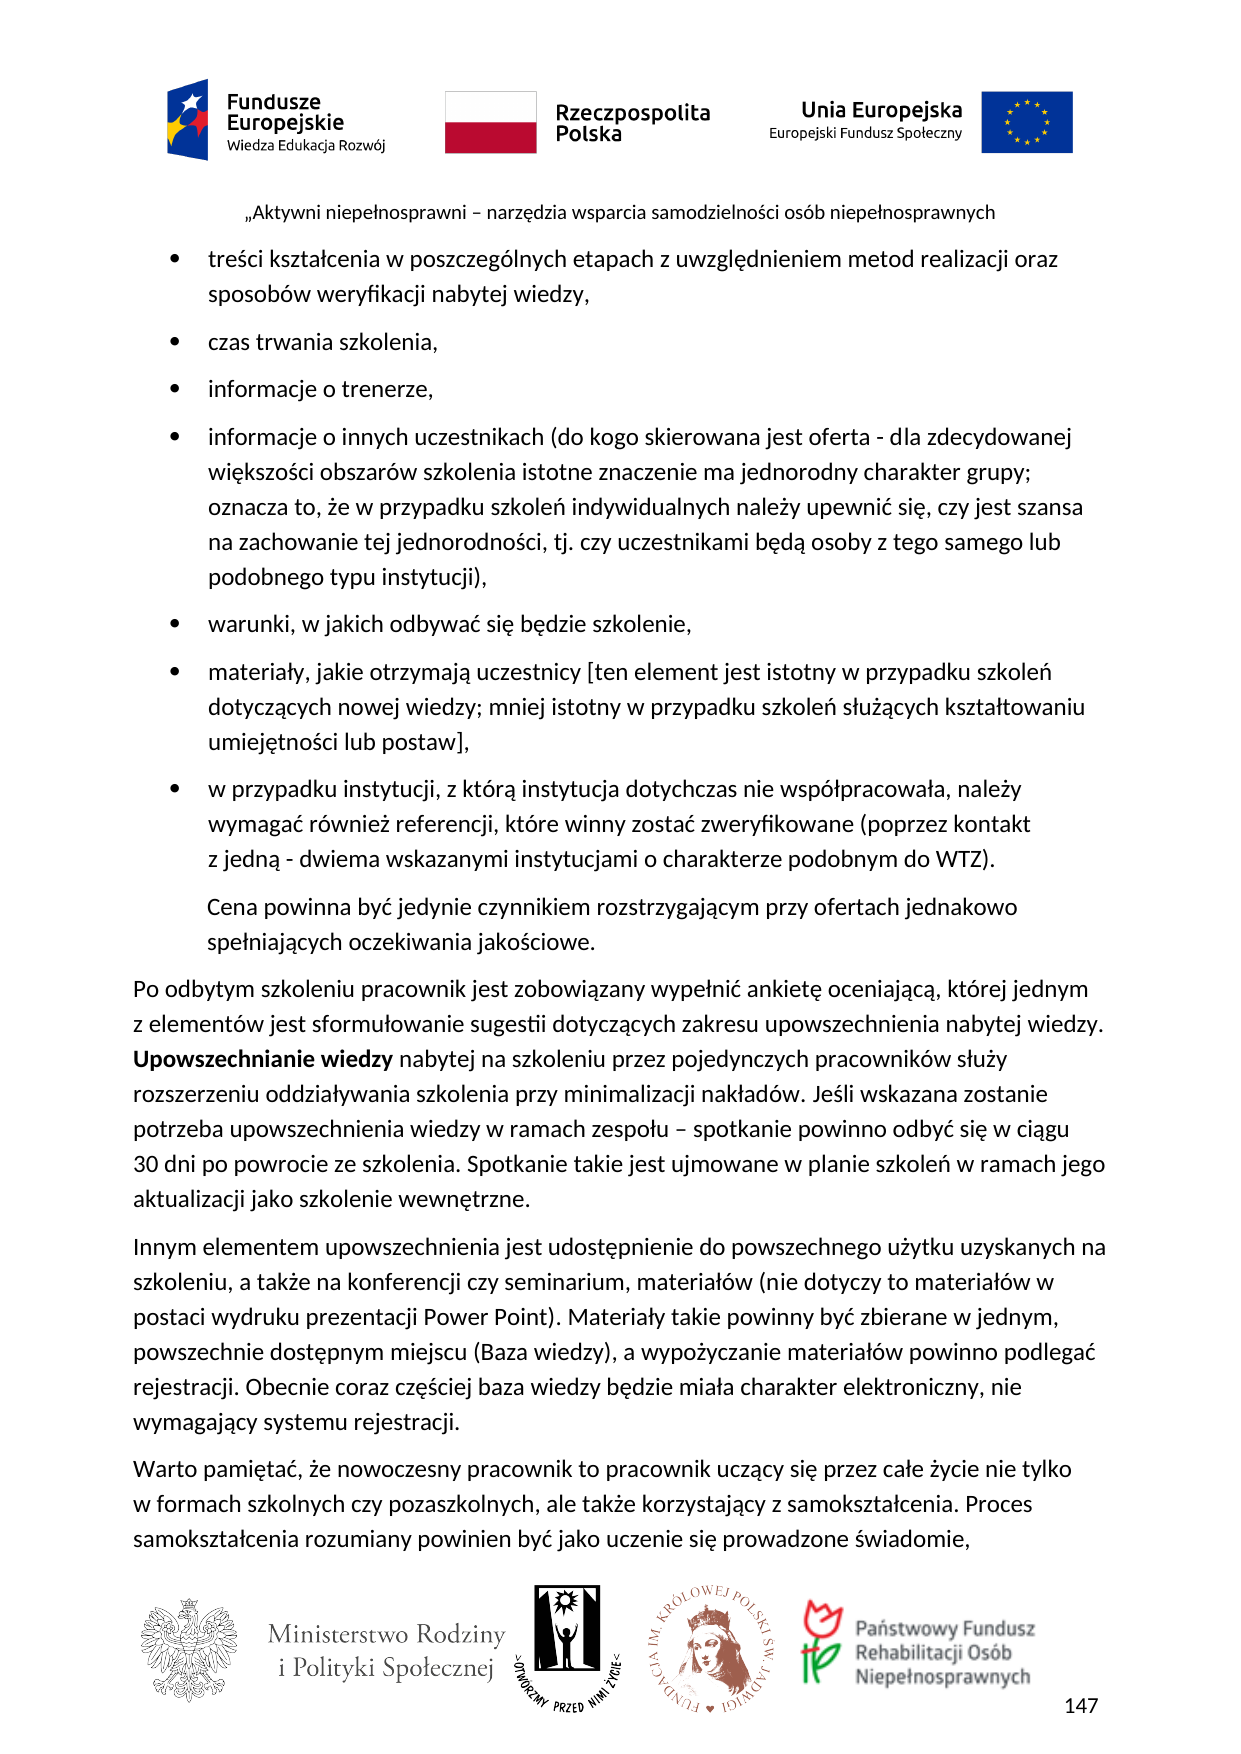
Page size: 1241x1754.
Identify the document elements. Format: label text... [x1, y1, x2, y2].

list materiały, jakie otrzymają uczestnicy [ten element jest istotny w przypadku szkoleń dotyczących nowej wiedzy; mniej istotny w przypadku szkoleń służących kształtowaniu umiejętności lub postaw], [170, 656, 1107, 756]
picture [147, 59, 1093, 181]
list treści kształcenia w poszczególnych etapach z uwzględnieniem metod realizacji oraz sposobów weryfikacji nabytej wiedzy, [170, 243, 1107, 309]
text Innym elementem upowszechnienia jest udostępnienie do powszechnego użytku uzyskanych na szkoleniu, a także na konferencji czy seminarium, materiałów (nie dotyczy to materiałów w postaci wydruku prezentacji Power Point). Materiały takie powinny być zbierane w jednym, powszechnie dostępnym miejscu (Baza wiedzy), a wypożyczanie materiałów powinno podlegać rejestracji. Obecnie coraz częściej baza wiedzy będzie miała charakter elektroniczny, nie wymagający systemu rejestracji. [133, 1231, 1107, 1436]
list w przypadku instytucji, z którą instytucja dotychczas nie współpracowała, należy wymagać również referencji, które winny zostać zweryfikowane (poprzez kontakt z jedną - dwiema wskazanymi instytucjami o charakterze podobnym do WTZ). [170, 773, 1107, 874]
picture [514, 1585, 621, 1713]
list warunki, w jakich odbywać się będzie szkolenie, [170, 608, 1107, 639]
list czas trwania szkolenia, [170, 326, 1107, 356]
text Cena powinna być jedynie czynnikiem rozstrzygającym przy ofertach jednakowo spełniających oczekiwania jakościowe. [207, 891, 1107, 956]
text Po odbytym szkoleniu pracownik jest zobowiązany wypełnić ankietę oceniającą, której jednym z elementów jest sformułowanie sugestii dotyczących zakresu upowszechnienia nabytej wiedzy. Upowszechnianie wiedzy nabytej na szkoleniu przez pojedynczych pracowników służy rozszerzeniu oddziaływania szkolenia przy minimalizacji nakładów. Jeśli wskazana zostanie potrzeba upowszechnienia wiedzy w ramach zespołu – spotkanie powinno odbyć się w ciągu 30 dni po powrocie ze szkolenia. Spotkanie takie jest ujmowane w planie szkoleń w ramach jego aktualizacji jako szkolenie wewnętrzne. [133, 973, 1107, 1214]
list informacje o trenerze, [170, 373, 1107, 404]
list informacje o innych uczestnikach (do kogo skierowana jest oferta - dla zdecydowanej większości obszarów szkolenia istotne znaczenie ma jednorodny charakter grupy; oznacza to, że w przypadku szkoleń indywidualnych należy upewnić się, czy jest szansa na zachowanie tej jednorodności, tj. czy uczestnikami będą osoby z tego samego lub podobnego typu instytucji), [170, 421, 1107, 591]
picture [648, 1585, 1063, 1713]
picture [141, 1598, 506, 1703]
